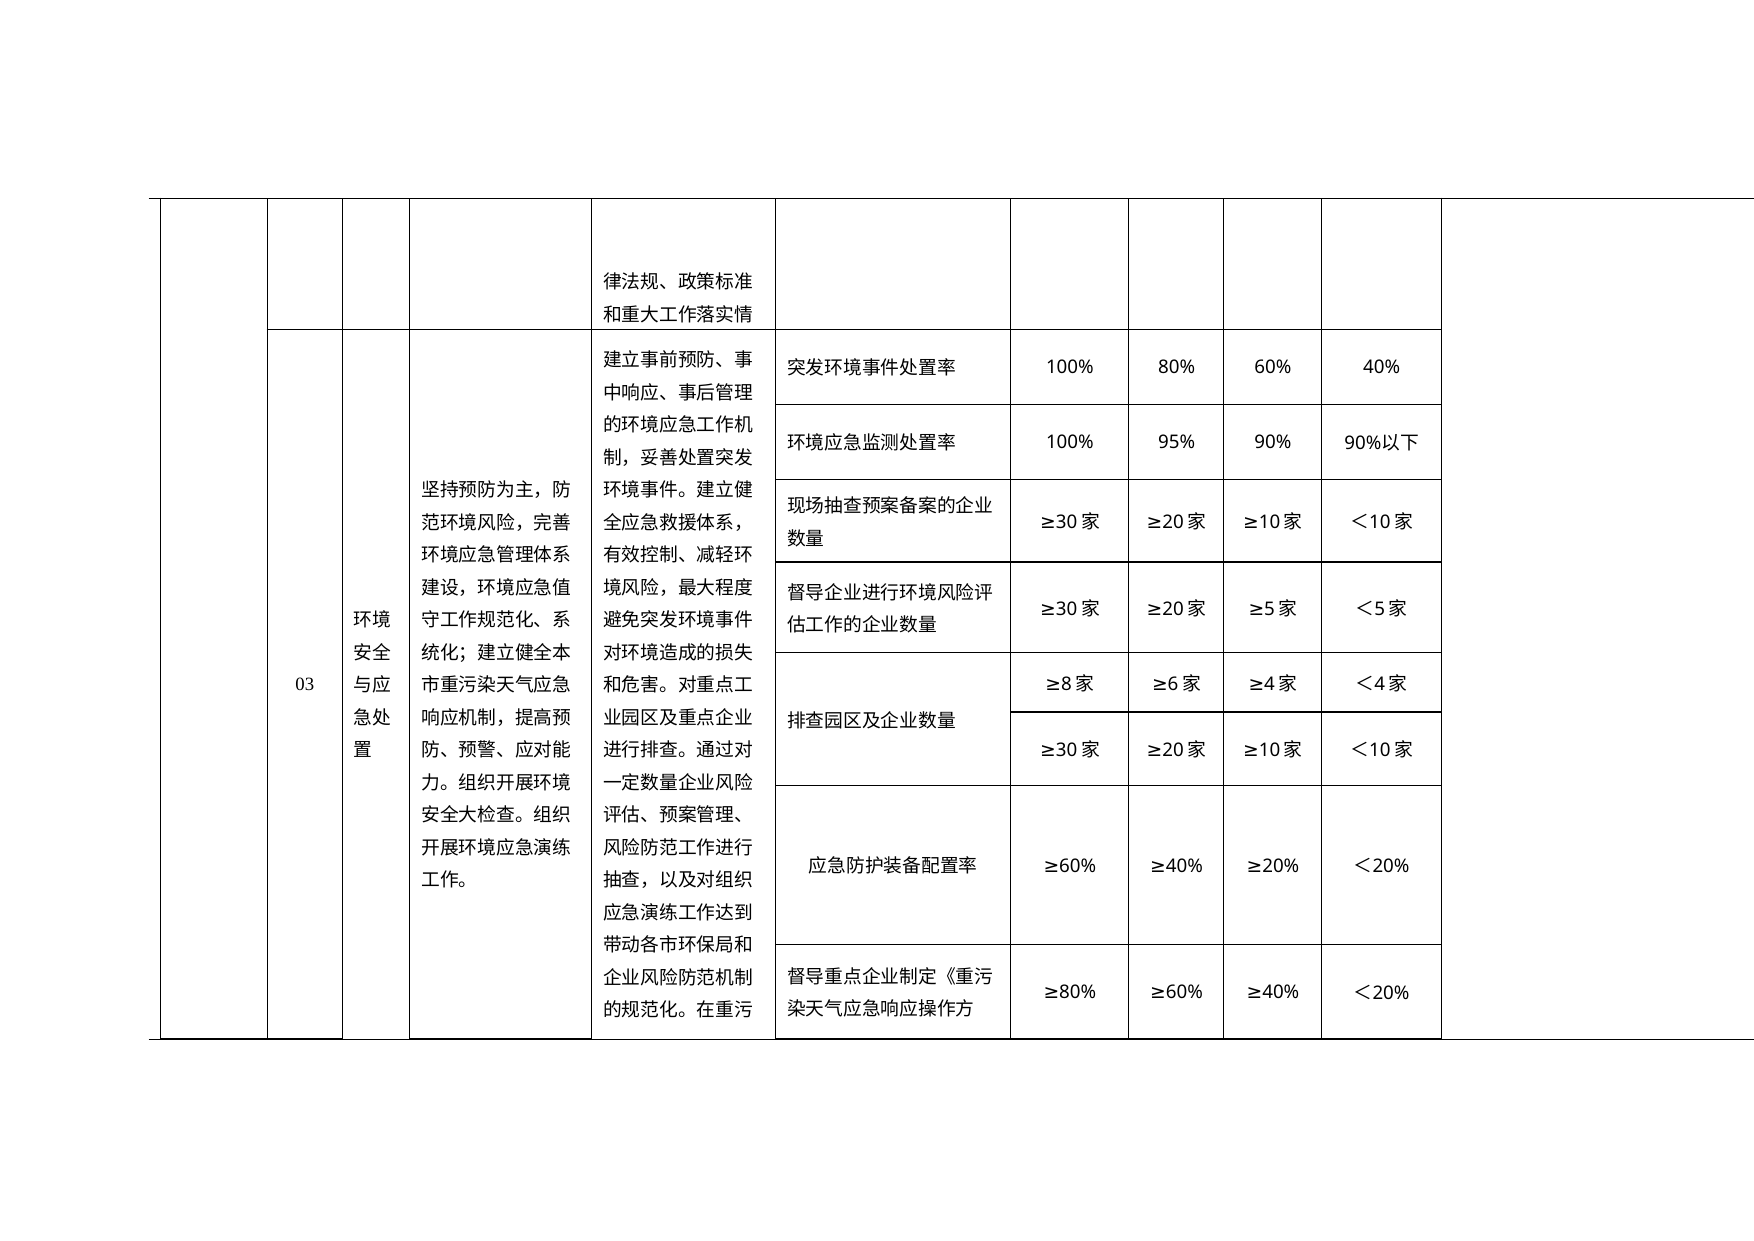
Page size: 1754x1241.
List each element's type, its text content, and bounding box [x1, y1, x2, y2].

table_header 承德市环保局部门职责工作活动绩效指标体系 [1129, 653, 1223, 711]
table_header 承德市环保局部门职责工作活动绩效指标体系 [1224, 563, 1321, 652]
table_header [268, 330, 342, 1038]
table_header 承德市环保局部门职责工作活动绩效指标体系 [1322, 786, 1441, 944]
table_header 承德市环保局部门职责工作活动绩效指标体系 [776, 653, 1010, 785]
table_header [1011, 199, 1128, 329]
table_header 承德市环保局部门职责工作活动绩效指标体系 [1322, 480, 1441, 561]
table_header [410, 330, 591, 1038]
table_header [268, 199, 342, 329]
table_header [776, 199, 1010, 329]
table_header 承德市环保局部门职责工作活动绩效指标体系 [1224, 653, 1321, 711]
table_header 承德市环保局部门职责工作活动绩效指标体系 [1224, 480, 1321, 561]
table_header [1442, 199, 1754, 1039]
table_header 承德市环保局部门职责工作活动绩效指标体系 [1011, 563, 1128, 652]
table_header 承德市环保局部门职责工作活动绩效指标体系 [776, 405, 1010, 479]
table_header 承德市环保局部门职责工作活动绩效指标体系 [776, 786, 1010, 944]
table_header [1322, 945, 1441, 1038]
table_header 承德市环保局部门职责工作活动绩效指标体系 [1224, 713, 1321, 785]
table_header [592, 199, 775, 329]
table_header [1129, 199, 1223, 329]
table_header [343, 199, 409, 329]
table_header 承德市环保局部门职责工作活动绩效指标体系 [776, 480, 1010, 561]
table_header 承德市环保局部门职责工作活动绩效指标体系 [1224, 330, 1321, 404]
table_header 承德市环保局部门职责工作活动绩效指标体系 [1129, 330, 1223, 404]
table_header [776, 945, 1010, 1038]
table_header 承德市环保局部门职责工作活动绩效指标体系 [1011, 405, 1128, 479]
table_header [1011, 945, 1128, 1038]
table_header 承德市环保局部门职责工作活动绩效指标体系 [1224, 786, 1321, 944]
table_header 承德市环保局部门职责工作活动绩效指标体系 [1011, 480, 1128, 561]
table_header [592, 330, 775, 1039]
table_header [149, 199, 160, 1039]
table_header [1129, 945, 1223, 1038]
table_header 承德市环保局部门职责工作活动绩效指标体系 [776, 330, 1010, 404]
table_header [343, 330, 409, 1039]
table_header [410, 199, 591, 329]
table_header 承德市环保局部门职责工作活动绩效指标体系 [1011, 713, 1128, 785]
table_header 承德市环保局部门职责工作活动绩效指标体系 [1129, 563, 1223, 652]
table_header 承德市环保局部门职责工作活动绩效指标体系 [1129, 786, 1223, 944]
table_header 承德市环保局部门职责工作活动绩效指标体系 [1129, 480, 1223, 561]
table_header 承德市环保局部门职责工作活动绩效指标体系 [1011, 653, 1128, 711]
table_header 承德市环保局部门职责工作活动绩效指标体系 [776, 563, 1010, 652]
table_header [1224, 199, 1321, 329]
table_header 承德市环保局部门职责工作活动绩效指标体系 [1322, 330, 1441, 404]
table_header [1224, 945, 1321, 1038]
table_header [1322, 199, 1441, 329]
table_header 承德市环保局部门职责工作活动绩效指标体系 [1322, 563, 1441, 652]
table_header 承德市环保局部门职责工作活动绩效指标体系 [1129, 405, 1223, 479]
table_header 承德市环保局部门职责工作活动绩效指标体系 [1322, 653, 1441, 711]
table_header 承德市环保局部门职责工作活动绩效指标体系 [1011, 330, 1128, 404]
table_header 承德市环保局部门职责工作活动绩效指标体系 [1322, 713, 1441, 785]
table_header 承德市环保局部门职责工作活动绩效指标体系 [1011, 786, 1128, 944]
table_header 承德市环保局部门职责工作活动绩效指标体系 [1322, 405, 1441, 479]
table_header 承德市环保局部门职责工作活动绩效指标体系 [1129, 713, 1223, 785]
table_header 承德市环保局部门职责工作活动绩效指标体系 [1224, 405, 1321, 479]
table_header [161, 199, 267, 1038]
